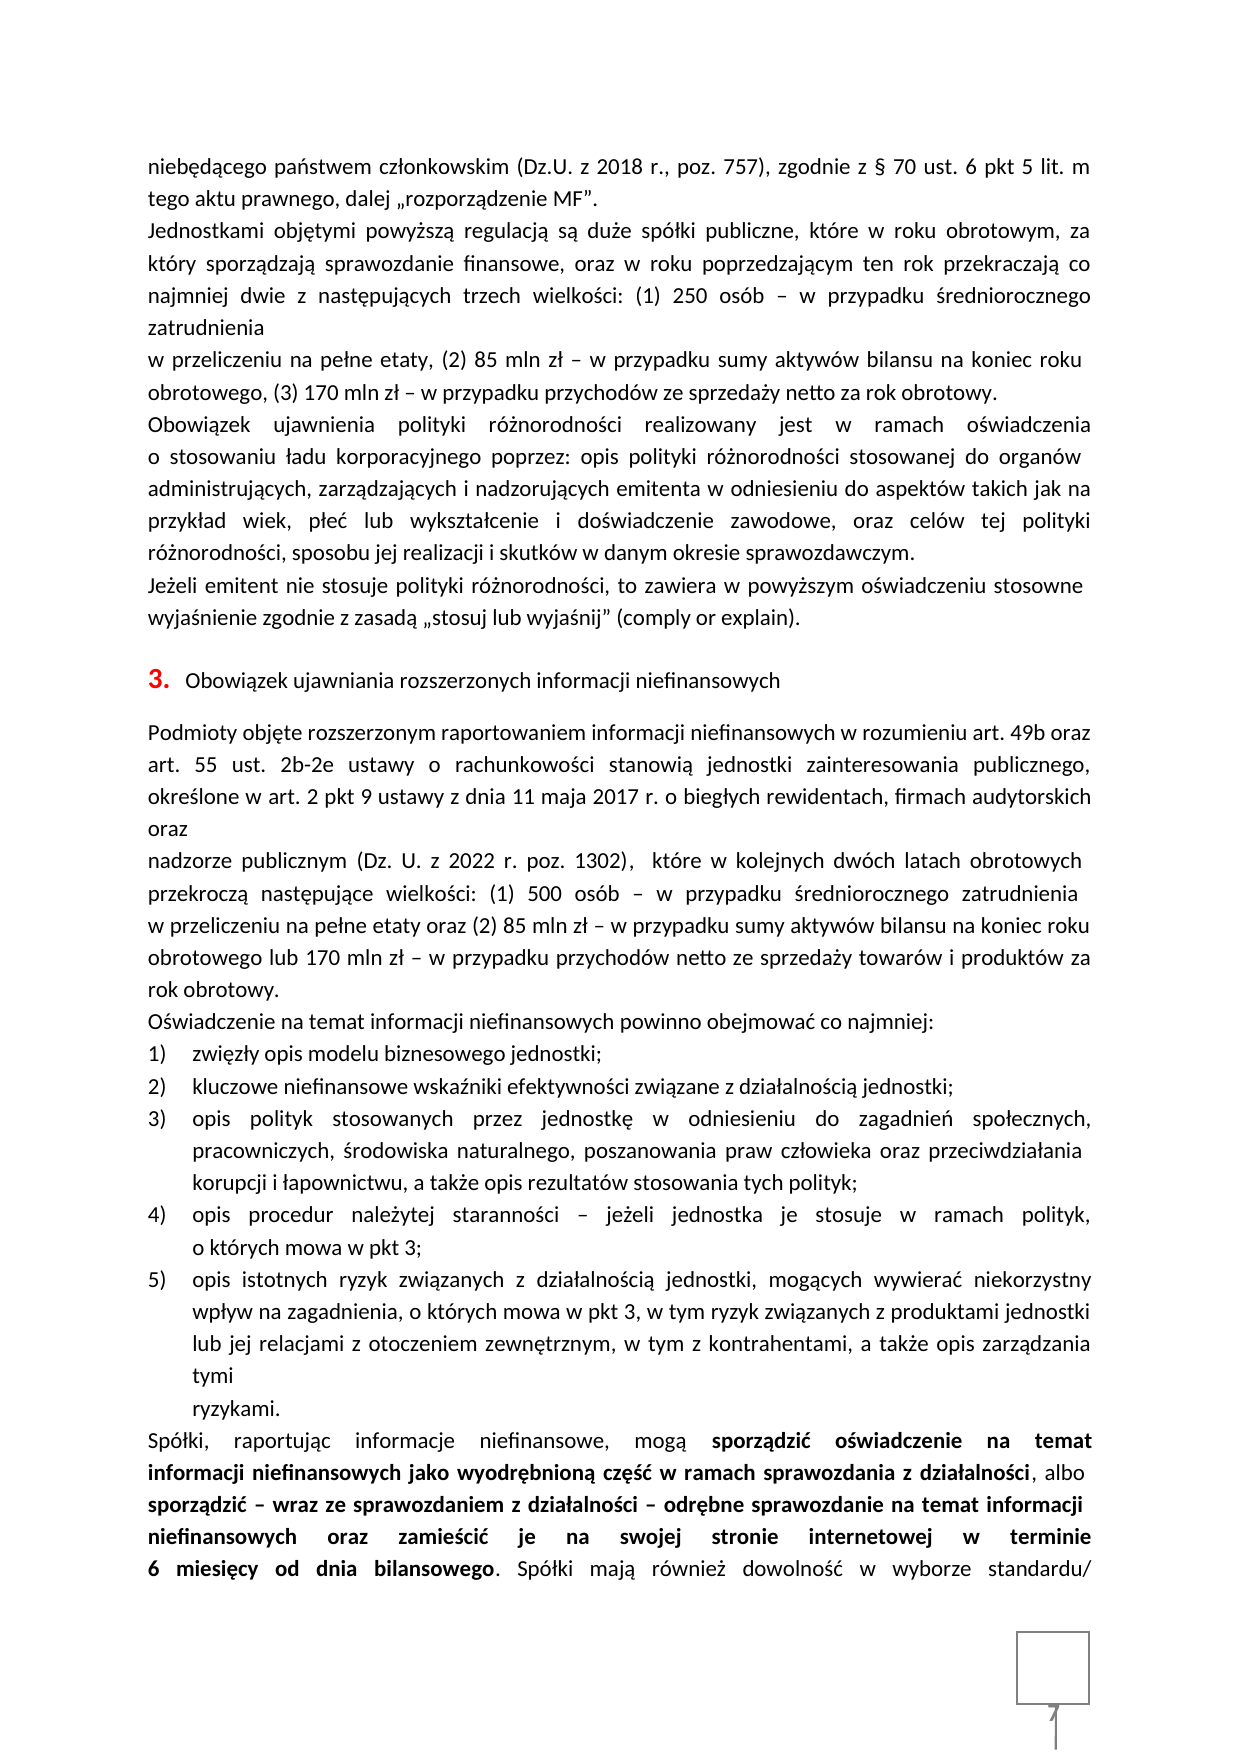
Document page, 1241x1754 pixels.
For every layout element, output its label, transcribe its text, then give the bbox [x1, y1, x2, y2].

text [148, 152, 1092, 212]
list opis polityk stosowanych przez jednostkę w odniesieniu do zagadnień społecznych, pracowniczych, środowiska naturalnego, poszanowania praw człowieka oraz przeciwdziałania korupcji i łapownictwu, a także opis rezultatów stosowania tych polityk; [148, 1104, 1092, 1196]
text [148, 1426, 1092, 1583]
text Obowiązek ujawnienia polityki różnorodności realizowany jest w ramach oświadczenia o stosowaniu ładu korporacyjnego poprzez: opis polityki różnorodności stosowanej do organów administrujących, zarządzających i nadzorujących emitenta w odniesieniu do aspektów takich jak na przykład wiek, płeć lub wykształcenie i doświadczenie zawodowe, oraz celów tej polityki różnorodności, sposobu jej realizacji i skutków w danym okresie sprawozdawczym. [148, 410, 1092, 567]
text Podmioty objęte rozszerzonym raportowaniem informacji niefinansowych w rozumieniu art. 49b oraz art. 55 ust. 2b-2e ustawy o rachunkowości stanowią jednostki zainteresowania publicznego, określone w art. 2 pkt 9 ustawy z dnia 11 maja 2017 r. o biegłych rewidentach, firmach audytorskich oraz nadzorze publicznym (Dz. U. z 2022 r. poz. 1302), które w kolejnych dwóch latach obrotowych przekroczą następujące wielkości: (1) 500 osób – w przypadku średniorocznego zatrudnienia w przeliczeniu na pełne etaty oraz (2) 85 mln zł – w przypadku sumy aktywów bilansu na koniec roku obrotowego lub 170 mln zł – w przypadku przychodów netto ze sprzedaży towarów i produktów za rok obrotowy. [148, 718, 1092, 1003]
list opis procedur należytej staranności – jeżeli jednostka je stosuje w ramach polityk, o których mowa w pkt 3; [148, 1201, 1092, 1261]
list opis istotnych ryzyk związanych z działalnością jednostki, mogących wywierać niekorzystny wpływ na zagadnienia, o których mowa w pkt 3, w tym ryzyk związanych z produktami jednostki lub jej relacjami z otoczeniem zewnętrznym, w tym z kontrahentami, a także opis zarządzania tymi ryzykami. [148, 1265, 1092, 1422]
text Jeżeli emitent nie stosuje polityki różnorodności, to zawiera w powyższym oświadczeniu stosowne wyjaśnienie zgodnie z zasadą „stosuj lub wyjaśnij” (comply or explain). [148, 571, 1092, 631]
list Obowiązek ujawniania rozszerzonych informacji niefinansowych [148, 660, 1092, 696]
text Jednostkami objętymi powyższą regulacją są duże spółki publiczne, które w roku obrotowym, za który sporządzają sprawozdanie finansowe, oraz w roku poprzedzającym ten rok przekraczają co najmniej dwie z następujących trzech wielkości: (1) 250 osób – w przypadku średniorocznego zatrudnienia w przeliczeniu na pełne etaty, (2) 85 mln zł – w przypadku sumy aktywów bilansu na koniec roku obrotowego, (3) 170 mln zł – w przypadku przychodów ze sprzedaży netto za rok obrotowy. [148, 217, 1092, 406]
list kluczowe niefinansowe wskaźniki efektywności związane z działalnością jednostki; [148, 1072, 1092, 1100]
text Oświadczenie na temat informacji niefinansowych powinno obejmować co najmniej: [148, 1007, 1092, 1035]
list zwięzły opis modelu biznesowego jednostki; [148, 1039, 1092, 1068]
